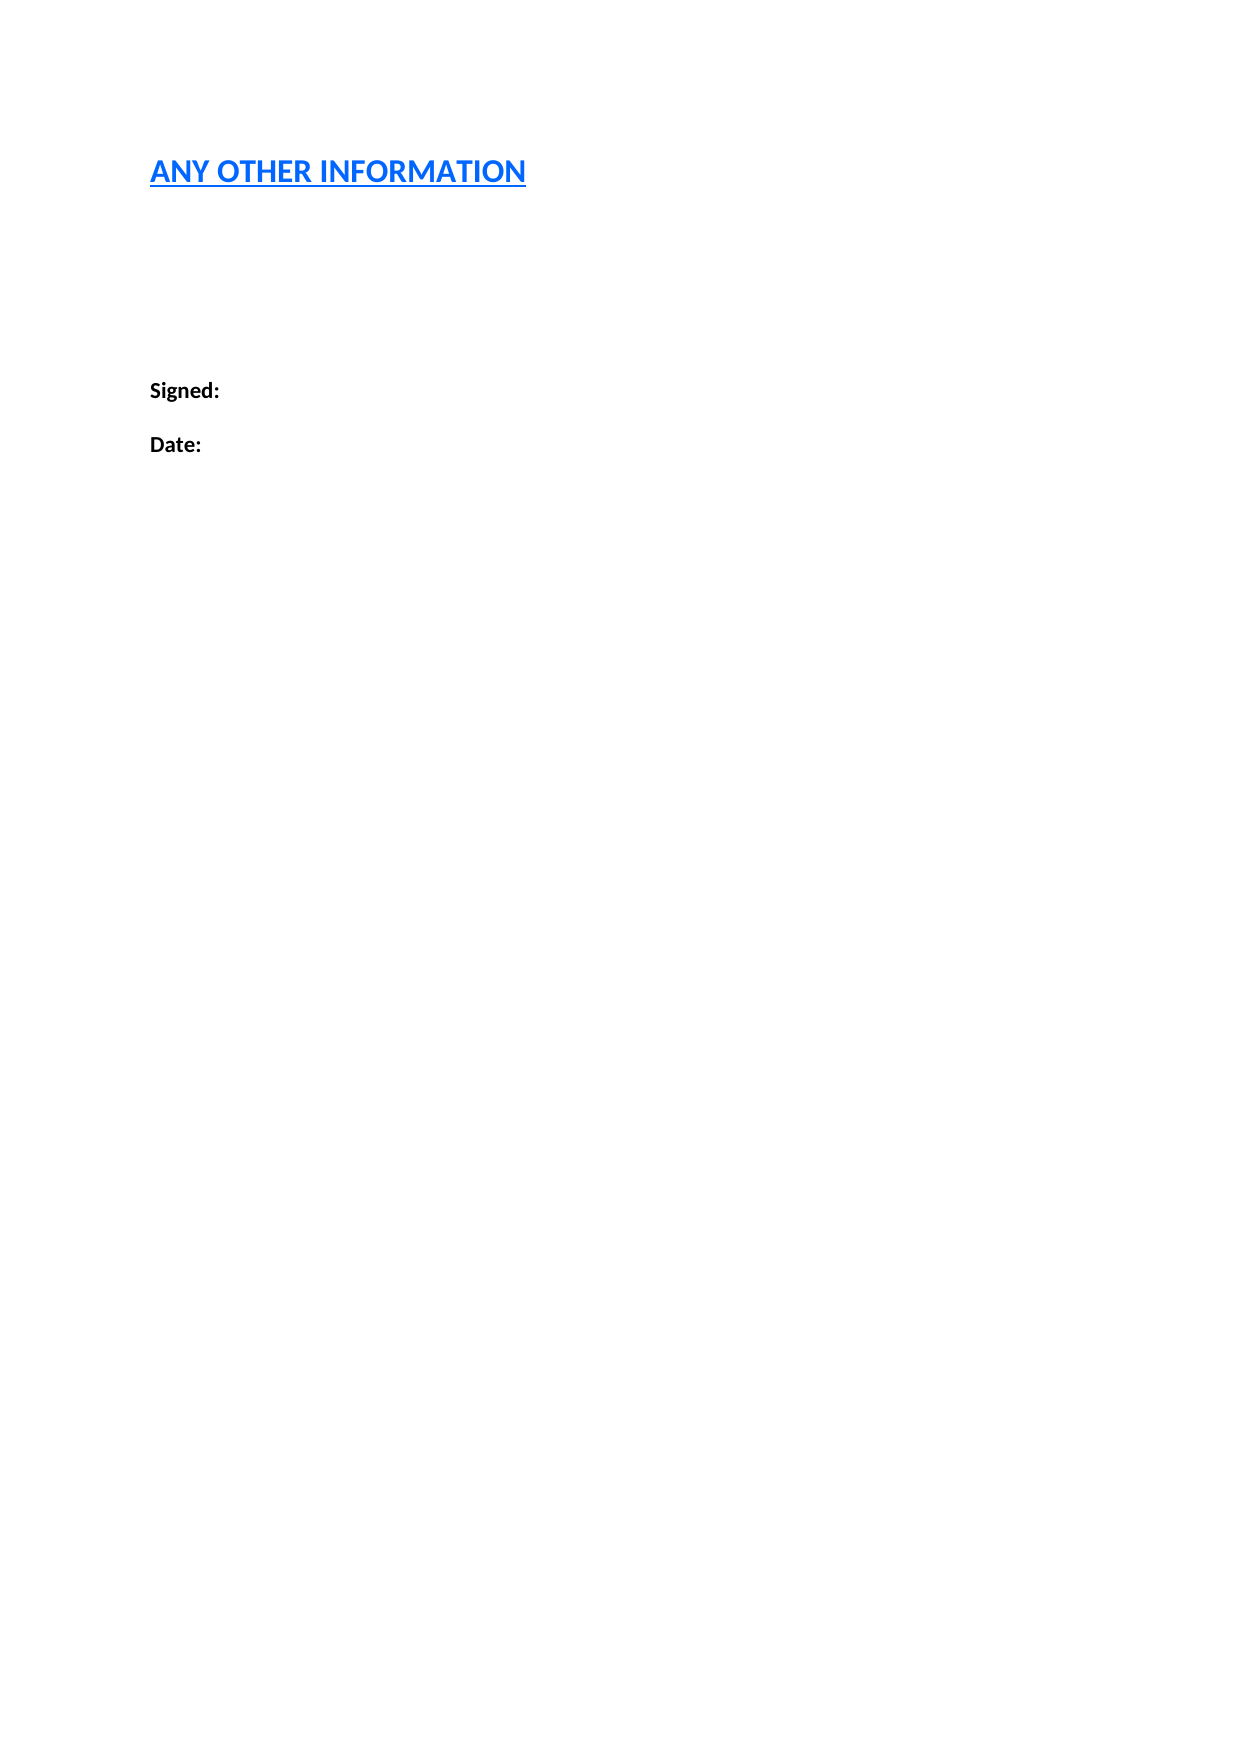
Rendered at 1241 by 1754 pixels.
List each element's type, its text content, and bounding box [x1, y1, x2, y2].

text Signed: [150, 377, 1090, 405]
text ANY OTHER INFORMATION [150, 150, 1090, 191]
text Date: [150, 430, 1090, 458]
